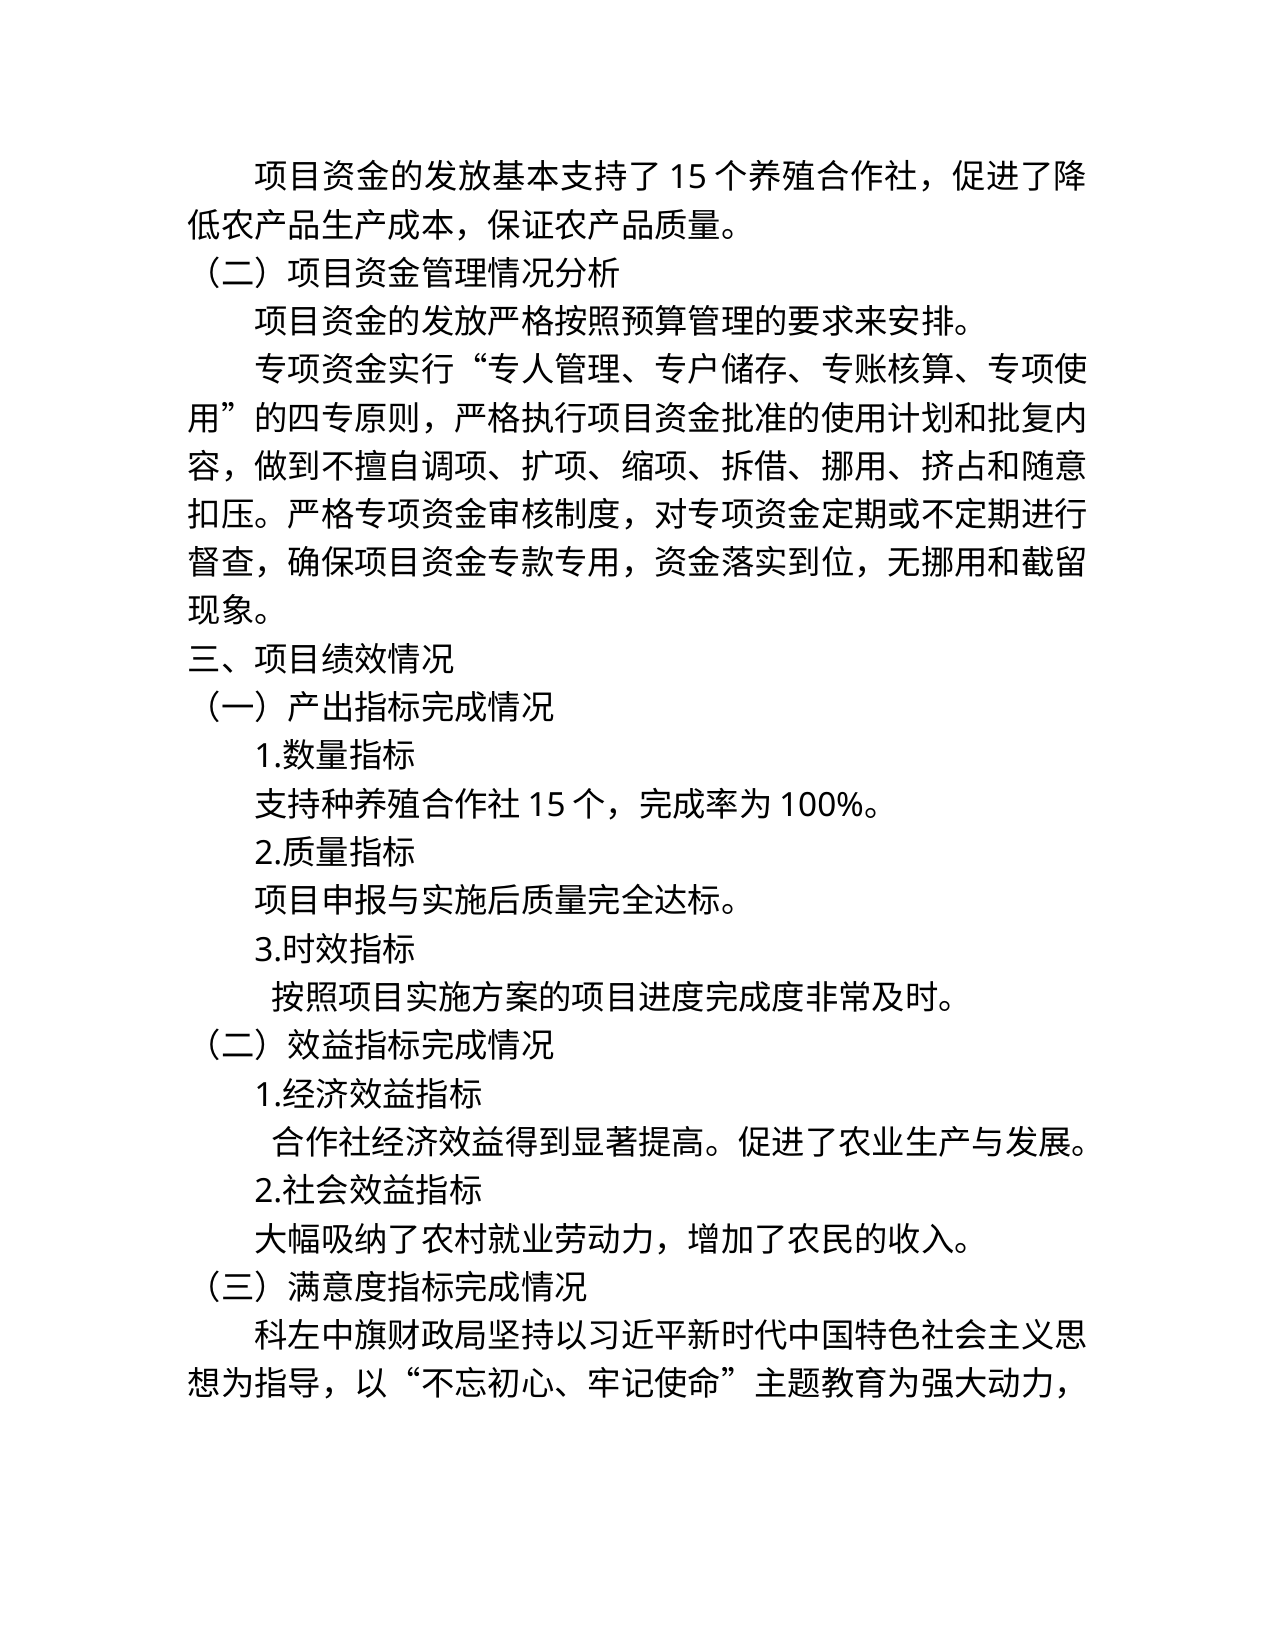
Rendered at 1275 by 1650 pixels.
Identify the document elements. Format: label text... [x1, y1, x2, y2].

text 大幅吸纳了农村就业劳动力，增加了农民的收入。 [187, 1212, 1087, 1261]
list （二）项目资金管理情况分析 [187, 247, 1087, 295]
text （三）满意度指标完成情况 [187, 1261, 1087, 1309]
list 三、项目绩效情况 [187, 632, 1087, 681]
text 2.质量指标 [187, 826, 1087, 874]
list 项目资金的发放基本支持了15个养殖合作社，促进了降低农产品生产成本，保证农产品质量。 [187, 150, 1087, 247]
text 1.经济效益指标 [187, 1067, 1087, 1116]
text 2.社会效益指标 [187, 1164, 1087, 1212]
text 合作社经济效益得到显著提高。促进了农业生产与发展。 [187, 1116, 1087, 1164]
text 支持种养殖合作社15个，完成率为100%。 [187, 777, 1087, 826]
text 3.时效指标 [187, 922, 1087, 971]
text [187, 1309, 1087, 1405]
list 项目资金的发放严格按照预算管理的要求来安排。 [187, 295, 1087, 343]
text 项目申报与实施后质量完全达标。 [187, 874, 1087, 922]
text （二）效益指标完成情况 [187, 1019, 1087, 1067]
text 专项资金实行“专人管理、专户储存、专账核算、专项使用”的四专原则，严格执行项目资金批准的使用计划和批复内容，做到不擅自调项、扩项、缩项、拆借、挪用、挤占和随意扣压。严格专项资金审核制度，对专项资金定期或不定期进行督查，确保项目资金专款专用，资金落实到位，无挪用和截留现象。 [187, 343, 1087, 632]
text 1.数量指标 [187, 729, 1087, 777]
list （一）产出指标完成情况 [187, 681, 1087, 729]
text 按照项目实施方案的项目进度完成度非常及时。 [187, 971, 1087, 1019]
